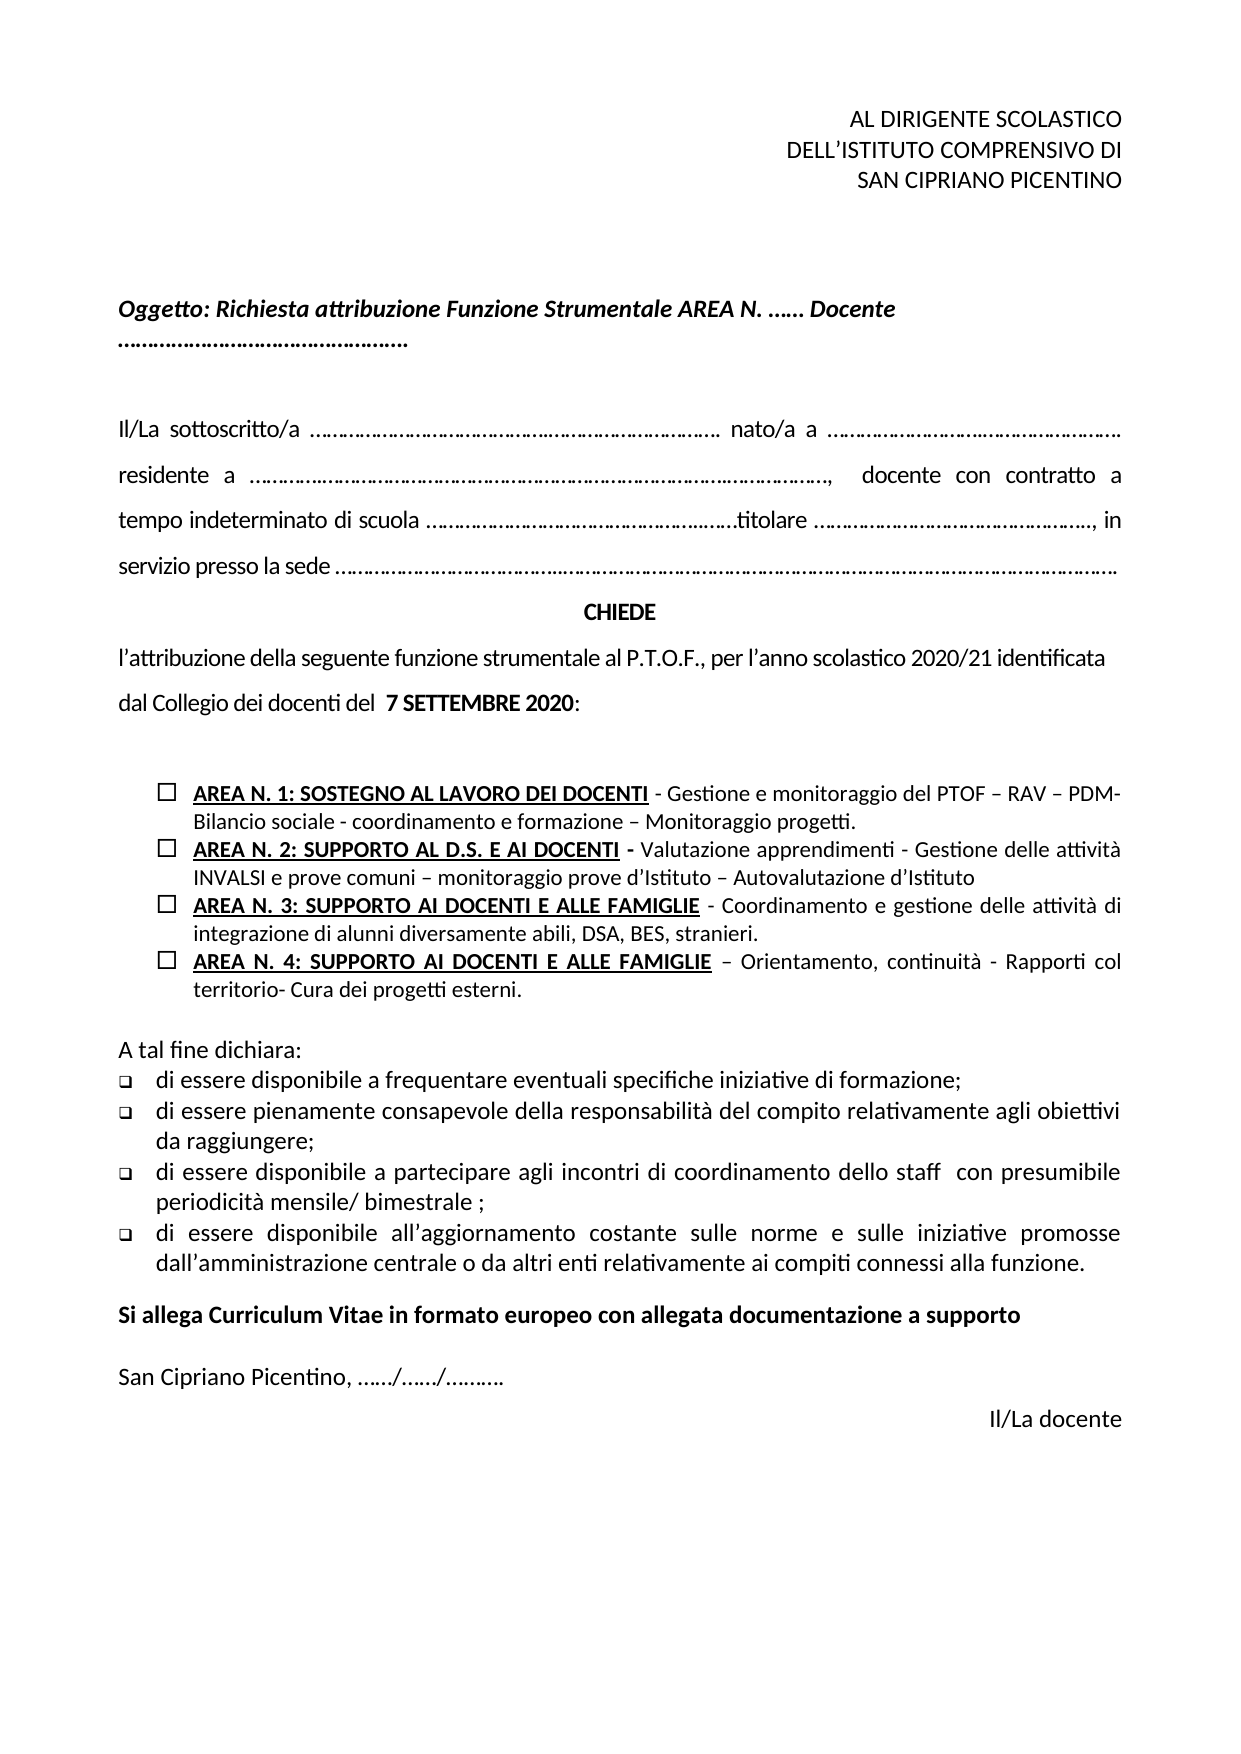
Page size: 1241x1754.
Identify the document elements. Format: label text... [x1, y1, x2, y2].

list AREA N. 2: SUPPORTO AL D.S. E AI DOCENTI - Valutazione apprendimenti - Gestione delle attività INVALSI e prove comuni – monitoraggio prove d’Istituto – Autovalutazione d’Istituto [156, 835, 1122, 891]
text Il/La docente [118, 1411, 1122, 1432]
text CHIEDE [118, 596, 1122, 627]
list di essere disponibile all’aggiornamento costante sulle norme e sulle iniziative promosse dall’amministrazione centrale o da altri enti relativamente ai compiti connessi alla funzione. [118, 1217, 1122, 1278]
subtitle Oggetto: Richiesta attribuzione Funzione Strumentale AREA N. …… Docente …………………………………………. [118, 293, 1122, 354]
list di essere pienamente consapevole della responsabilità del compito relativamente agli obiettivi da raggiungere; [118, 1095, 1122, 1156]
text A tal fine dichiara: [118, 1034, 1122, 1064]
text DELL’ISTITUTO COMPRENSIVO DI [118, 134, 1122, 164]
text San Cipriano Picentino, ……/……/………. [118, 1369, 1122, 1390]
list AREA N. 4: SUPPORTO AI DOCENTI E ALLE FAMIGLIE – Orientamento, continuità - Rapporti col territorio- Cura dei progetti esterni. [156, 947, 1122, 1003]
text Si allega Curriculum Vitae in formato europeo con allegata documentazione a supporto [118, 1307, 1122, 1327]
text AL DIRIGENTE SCOLASTICO [118, 103, 1122, 134]
list di essere disponibile a partecipare agli incontri di coordinamento dello staff con presumibile periodicità mensile/ bimestrale ; [118, 1156, 1122, 1217]
text l’attribuzione della seguente funzione strumentale al P.T.O.F., per l’anno scolastico 2020/21 identificata dal Collegio dei docenti del 7 SETTEMBRE 2020: [118, 642, 1122, 718]
list di essere disponibile a frequentare eventuali specifiche iniziative di formazione; [118, 1064, 1122, 1095]
list AREA N. 1: SOSTEGNO AL LAVORO DEI DOCENTI - Gestione e monitoraggio del PTOF – RAV – PDM- Bilancio sociale - coordinamento e formazione – Monitoraggio progetti. [156, 779, 1122, 835]
text SAN CIPRIANO PICENTINO [118, 164, 1122, 195]
text Il/La sottoscritto/a …………………………………….…………………………. nato/a a ……………………….……………………. residente a ………….……………………………………………………………….………………, docente con contratto a tempo indeterminato di scuola …………………………………………..……titolare ………………………………………….., in servizio presso la sede …………………………………..………………………………………………………………………………………. [118, 413, 1122, 581]
list AREA N. 3: SUPPORTO AI DOCENTI E ALLE FAMIGLIE - Coordinamento e gestione delle attività di integrazione di alunni diversamente abili, DSA, BES, stranieri. [156, 891, 1122, 947]
